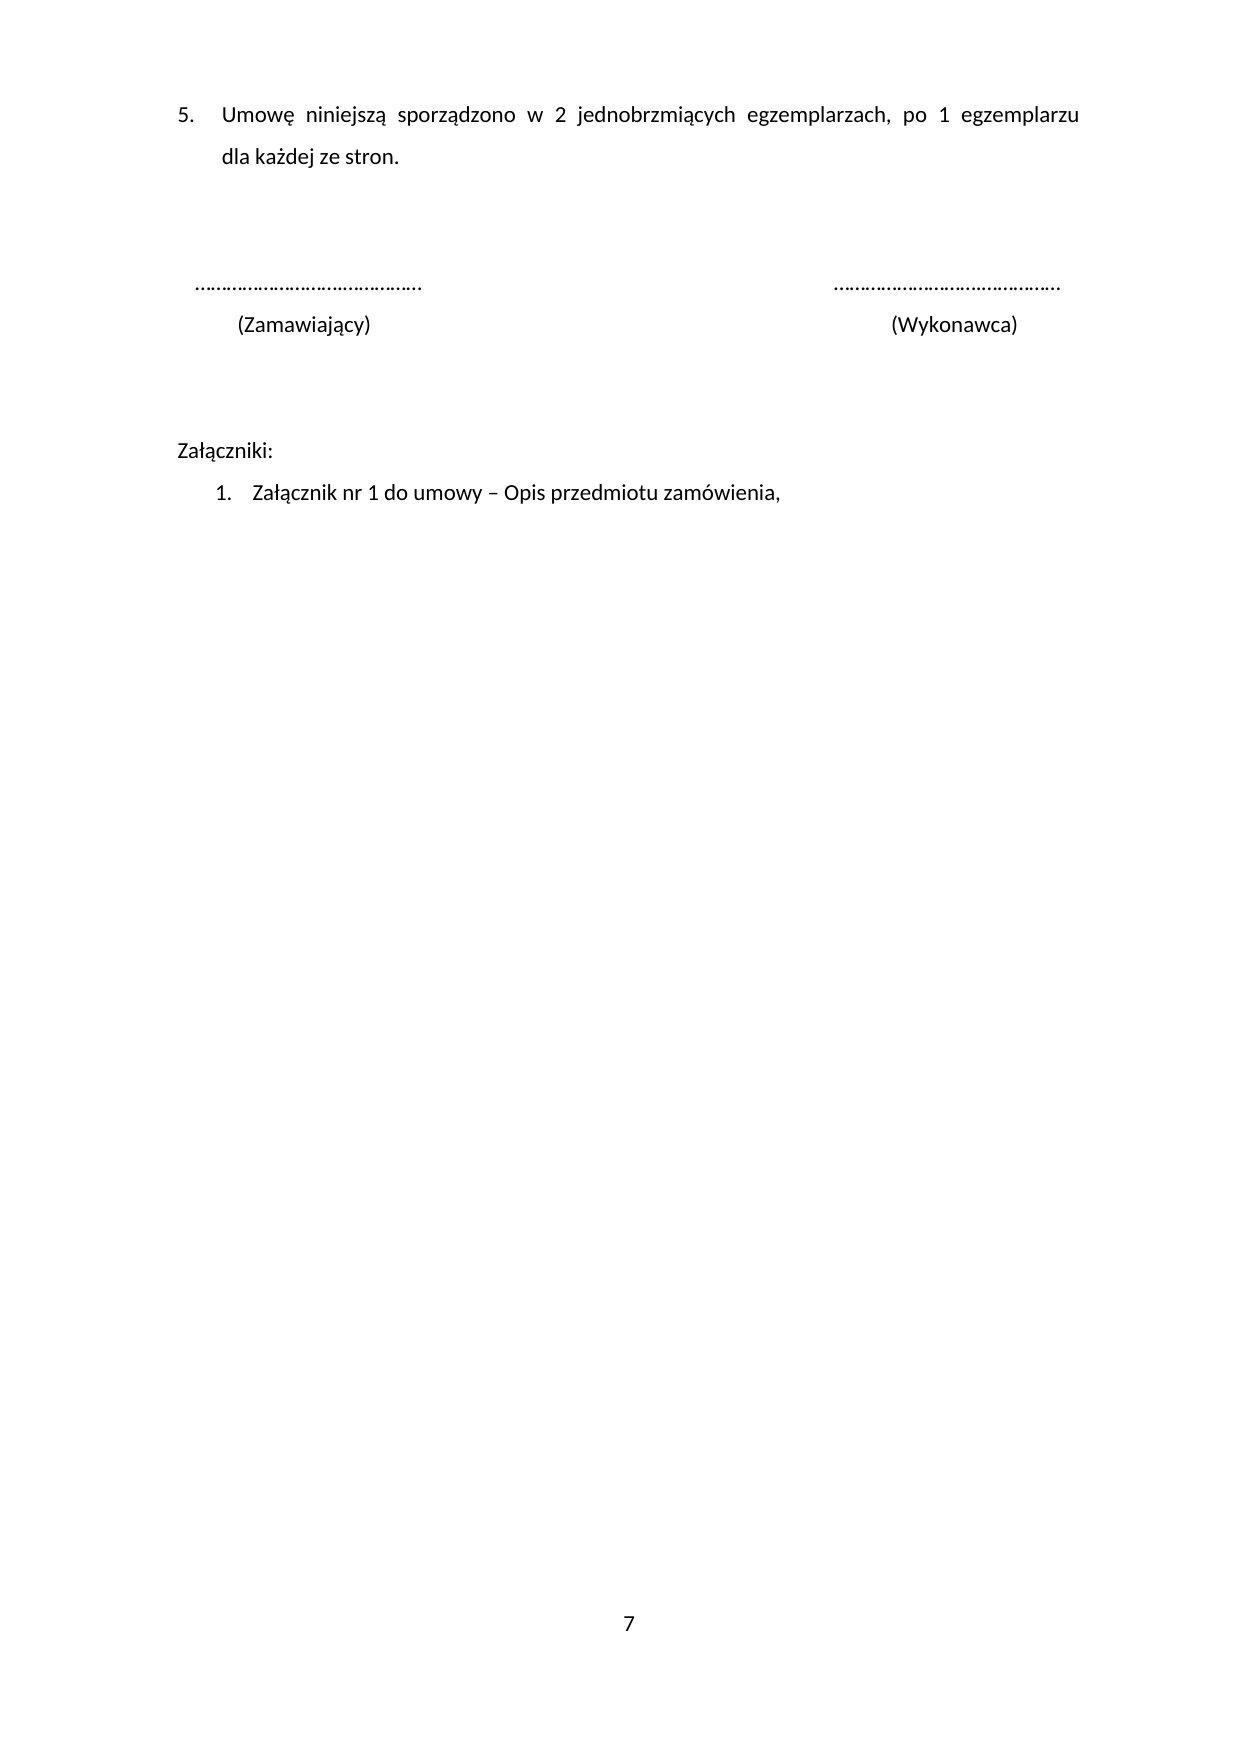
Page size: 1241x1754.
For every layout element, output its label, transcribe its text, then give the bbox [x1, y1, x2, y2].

list Załącznik nr 1 do umowy – Opis przedmiotu zamówienia, [215, 478, 1081, 506]
text ……………………….…………… ……………………….…………… (Zamawiający) (Wykonawca) [177, 268, 1081, 338]
list Umowę niniejszą sporządzono w 2 jednobrzmiących egzemplarzach, po 1 egzemplarzu dla każdej ze stron. [177, 100, 1081, 170]
text Załączniki: [177, 436, 1081, 464]
